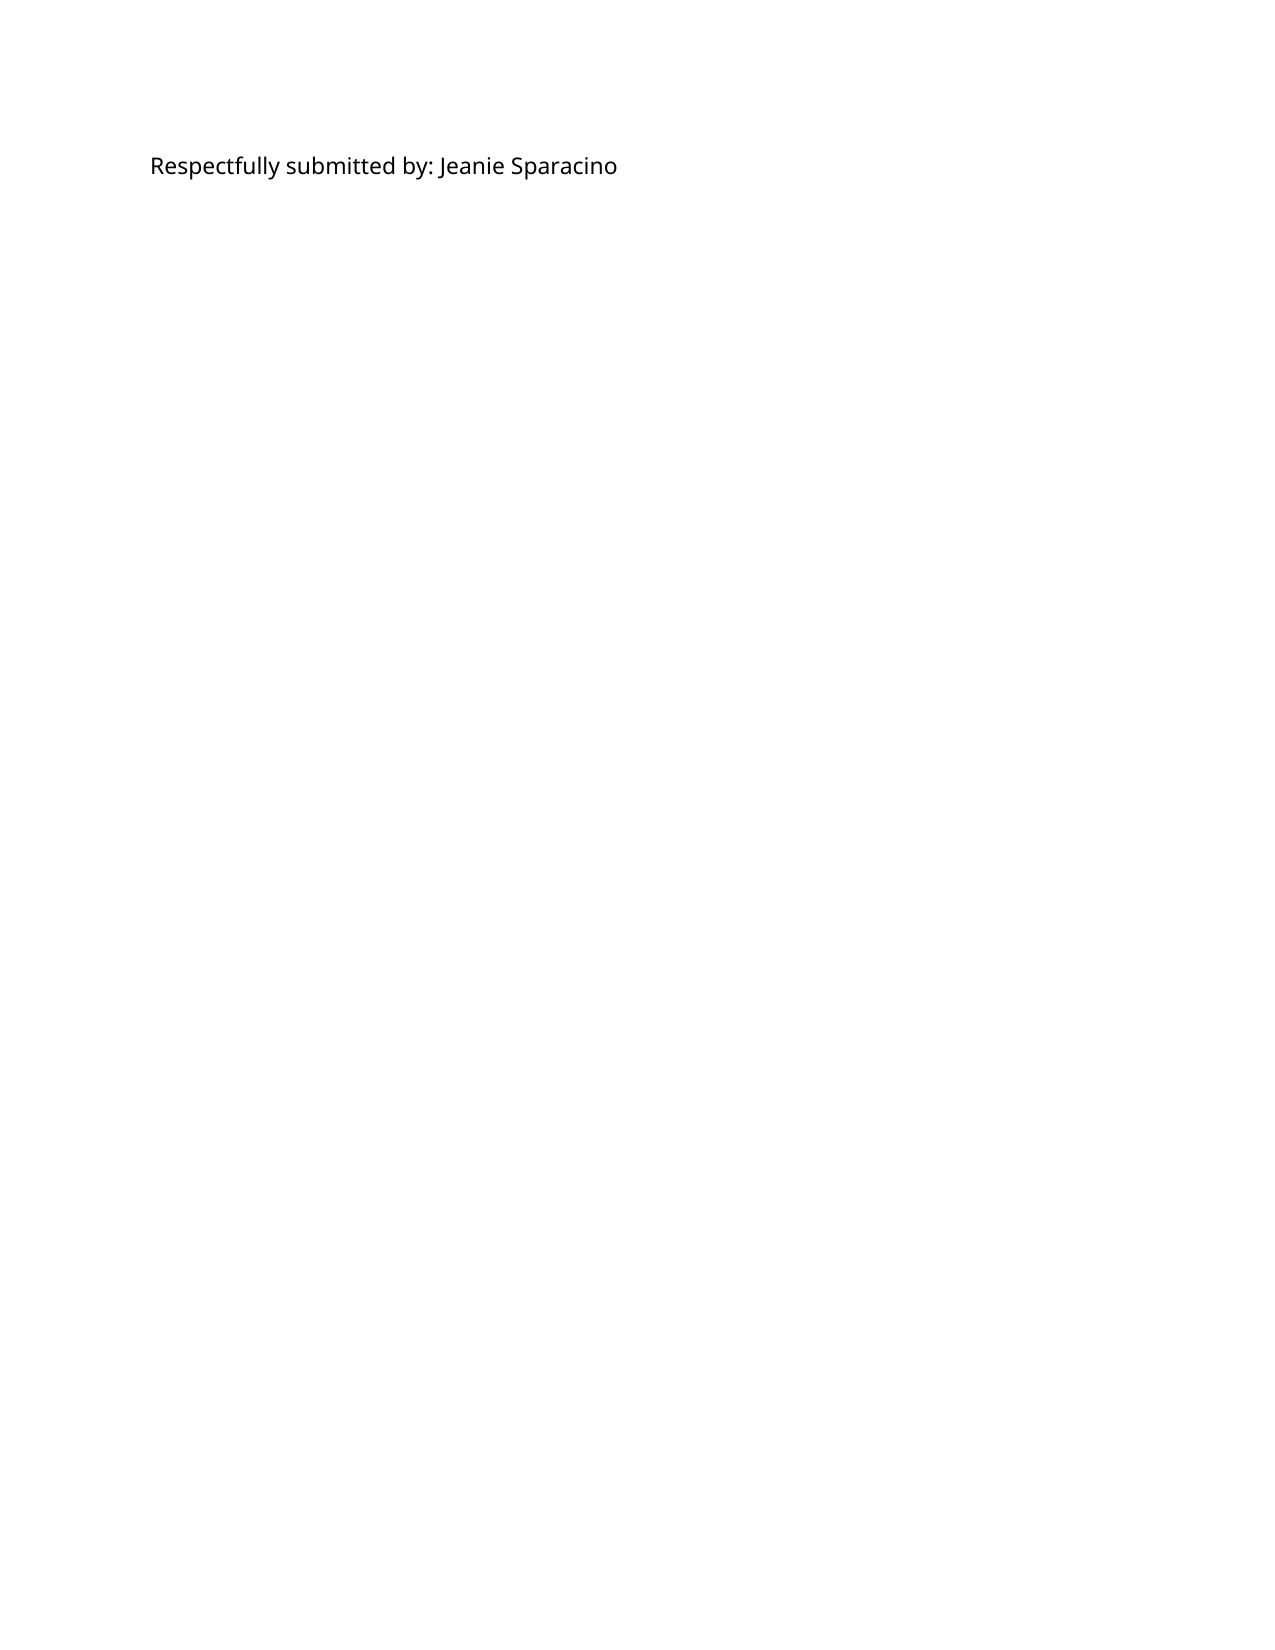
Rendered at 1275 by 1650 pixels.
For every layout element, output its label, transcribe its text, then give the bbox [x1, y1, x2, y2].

text Respectfully submitted by: Jeanie Sparacino [150, 150, 960, 181]
